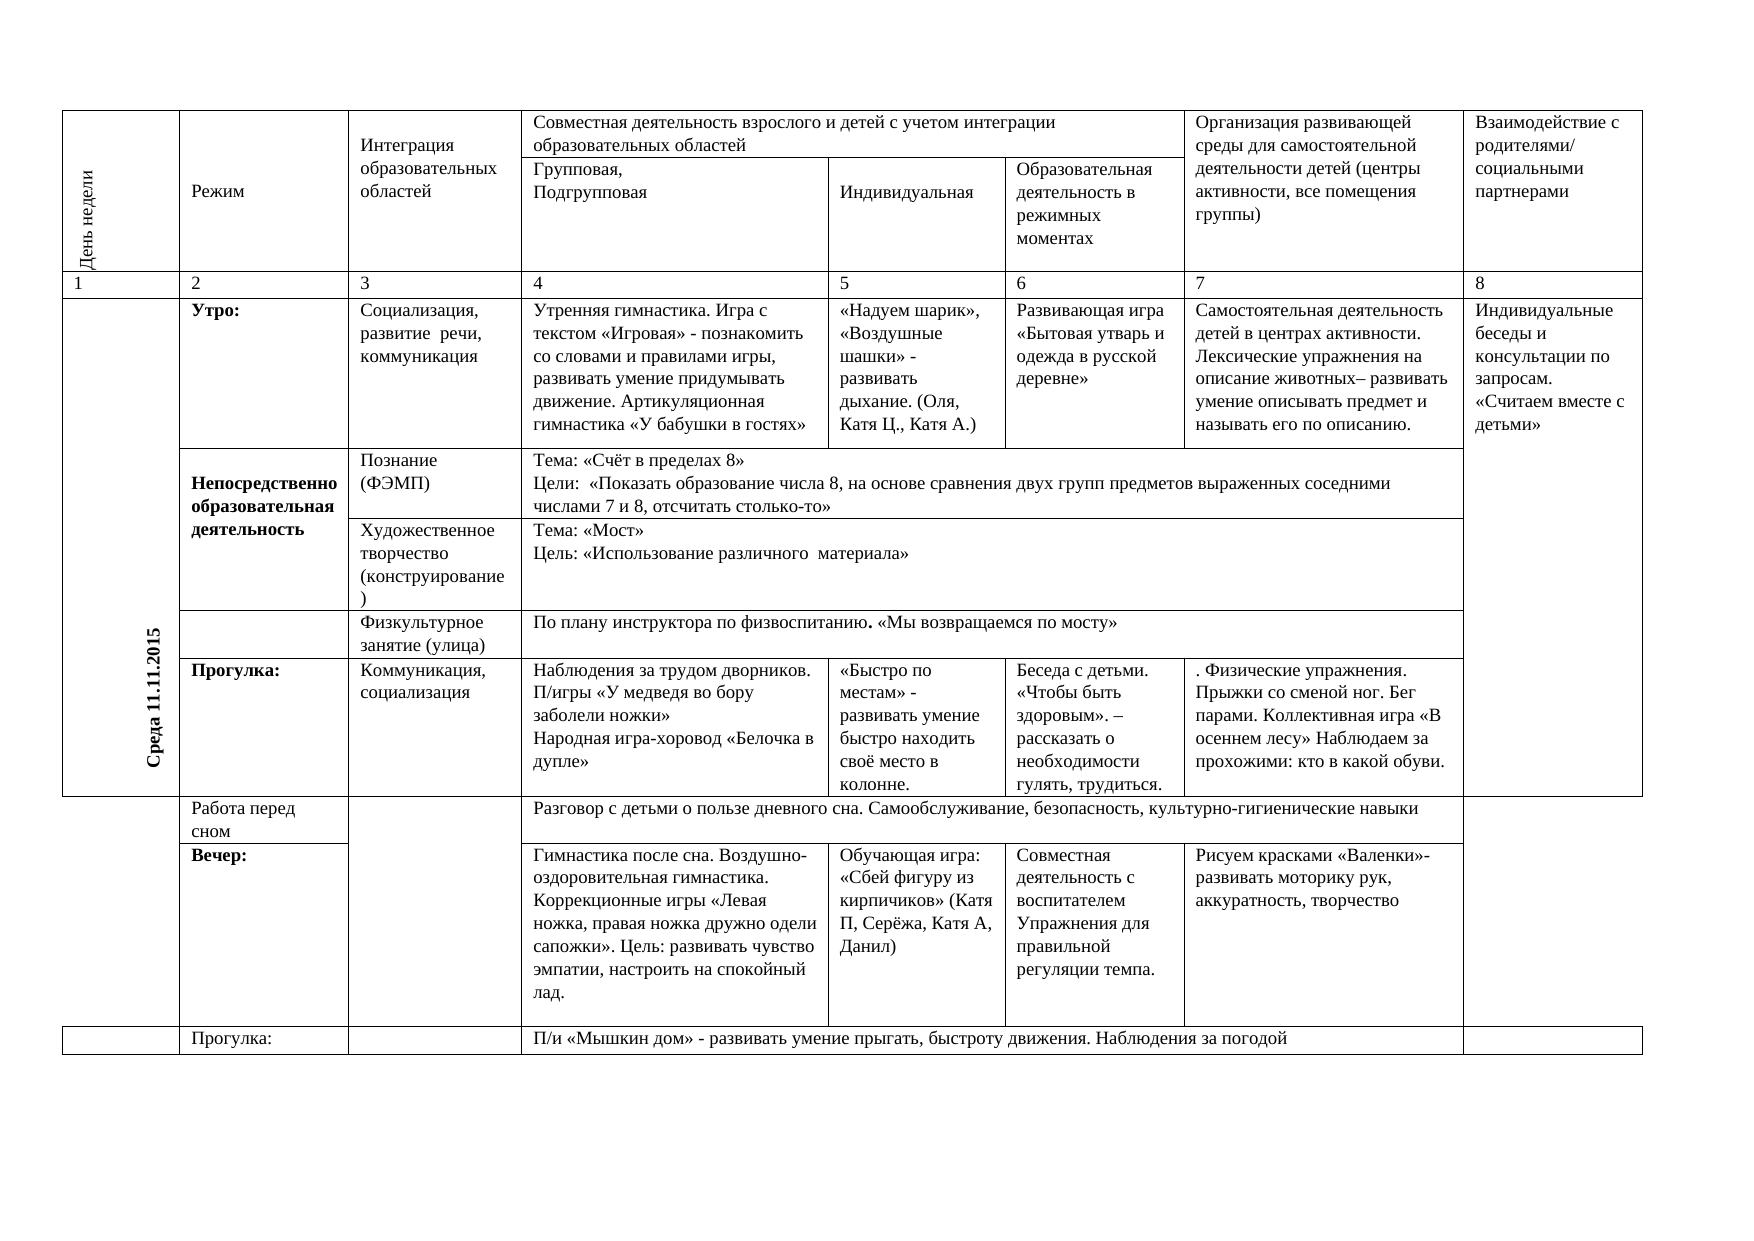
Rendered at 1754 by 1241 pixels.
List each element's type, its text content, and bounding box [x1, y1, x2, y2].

table_header Совместная деятельность взрослого и детей с учетом интеграции образовательных областей [522, 111, 1184, 157]
table_cell Прогулка: [180, 659, 348, 796]
table_cell 2 [180, 272, 348, 298]
table_cell Физкультурное занятие (улица) [349, 611, 521, 657]
table_cell Коммуникация, социализация [349, 659, 521, 796]
table_cell [63, 1027, 179, 1053]
table_cell 8 [1464, 272, 1642, 298]
table_cell Совместная деятельность с воспитателем Упражнения для правильной регуляции темпа. [1006, 844, 1184, 1026]
table_cell 7 [1185, 272, 1463, 298]
table_cell 1 [63, 272, 179, 298]
table_cell Среда 11.11.2015 [63, 299, 179, 796]
table_cell Развивающая игра «Бытовая утварь и одежда в русской деревне» [1006, 299, 1184, 448]
table_cell 3 [349, 272, 521, 298]
table_cell Познание (ФЭМП) [349, 449, 521, 518]
table_cell [180, 611, 348, 657]
table_header Взаимодействие с родителями/ социальными партнерами [1464, 111, 1642, 271]
table_cell «Быстро по местам» - развивать умение быстро находить своё место в колонне. [829, 659, 1005, 796]
table_cell Индивидуальная [829, 158, 1005, 271]
table_cell Самостоятельная деятельность детей в центрах активности. Лексические упражнения на описание животных– развивать умение описывать предмет и называть его по описанию. [1185, 299, 1463, 448]
table_cell Наблюдения за трудом дворников. П/игры «У медведя во бору заболели ножки» Народная игра-хоровод «Белочка в дупле» [522, 659, 828, 796]
table_cell «Надуем шарик», «Воздушные шашки» -развивать дыхание. (Оля, Катя Ц., Катя А.) [829, 299, 1005, 448]
table_cell Беседа с детьми. «Чтобы быть здоровым». – рассказать о необходимости гулять, трудиться. [1006, 659, 1184, 796]
table_header Режим [180, 111, 348, 271]
table_cell . Физические упражнения. Прыжки со сменой ног. Бег парами. Коллективная игра «В осеннем лесу» Наблюдаем за прохожими: кто в какой обуви. [1185, 659, 1463, 796]
table_cell 6 [1006, 272, 1184, 298]
table_cell Социализация, развитие речи, коммуникация [349, 299, 521, 448]
table_cell Разговор с детьми о пользе дневного сна. Самообслуживание, безопасность, культурно-гигиенические навыки [522, 797, 1463, 843]
table_cell Непосредственно образовательная деятельность [180, 449, 348, 610]
table_cell П/и «Мышкин дом» - развивать умение прыгать, быстроту движения. Наблюдения за погодой [522, 1027, 1463, 1053]
table_cell Работа перед сном [180, 797, 348, 843]
table_header Интеграция образовательных областей [349, 111, 521, 271]
table_cell Тема: «Счёт в пределах 8» Цели: «Показать образование числа 8, на основе сравнения двух групп предметов выраженных соседними числами 7 и 8, отсчитать столько-то» [522, 449, 1463, 518]
table_cell Тема: «Мост» Цель: «Использование различного материала» [522, 519, 1463, 610]
table_cell Утро: [180, 299, 348, 448]
table_header День недели [63, 111, 179, 271]
table_header Организация развивающей среды для самостоятельной деятельности детей (центры активности, все помещения группы) [1185, 111, 1463, 271]
table_cell Обучающая игра: «Сбей фигуру из кирпичиков» (Катя П, Серёжа, Катя А, Данил) [829, 844, 1005, 1026]
table_cell Индивидуальные беседы и консультации по запросам. «Считаем вместе с детьми» [1464, 299, 1642, 796]
table_cell Художественное творчество (конструирование) [349, 519, 521, 610]
table_cell Утренняя гимнастика. Игра с текстом «Игровая» - познакомить со словами и правилами игры, развивать умение придумывать движение. Артикуляционная гимнастика «У бабушки в гостях» [522, 299, 828, 448]
table_cell [349, 1027, 521, 1053]
table_cell Гимнастика после сна. Воздушно- оздоровительная гимнастика. Коррекционные игры «Левая ножка, правая ножка дружно одели сапожки». Цель: развивать чувство эмпатии, настроить на спокойный лад. [522, 844, 828, 1026]
table_cell Групповая, Подгрупповая [522, 158, 828, 271]
table_cell Прогулка: [180, 1027, 348, 1053]
table_cell По плану инструктора по физвоспитанию. «Мы возвращаемся по мосту» [522, 611, 1463, 657]
table_cell Рисуем красками «Валенки»- развивать моторику рук, аккуратность, творчество [1185, 844, 1463, 1026]
table_cell Образовательная деятельность в режимных моментах [1006, 158, 1184, 271]
table_cell Вечер: [180, 844, 348, 1026]
table_cell [1464, 1027, 1642, 1053]
table_cell 5 [829, 272, 1005, 298]
table_cell 4 [522, 272, 828, 298]
